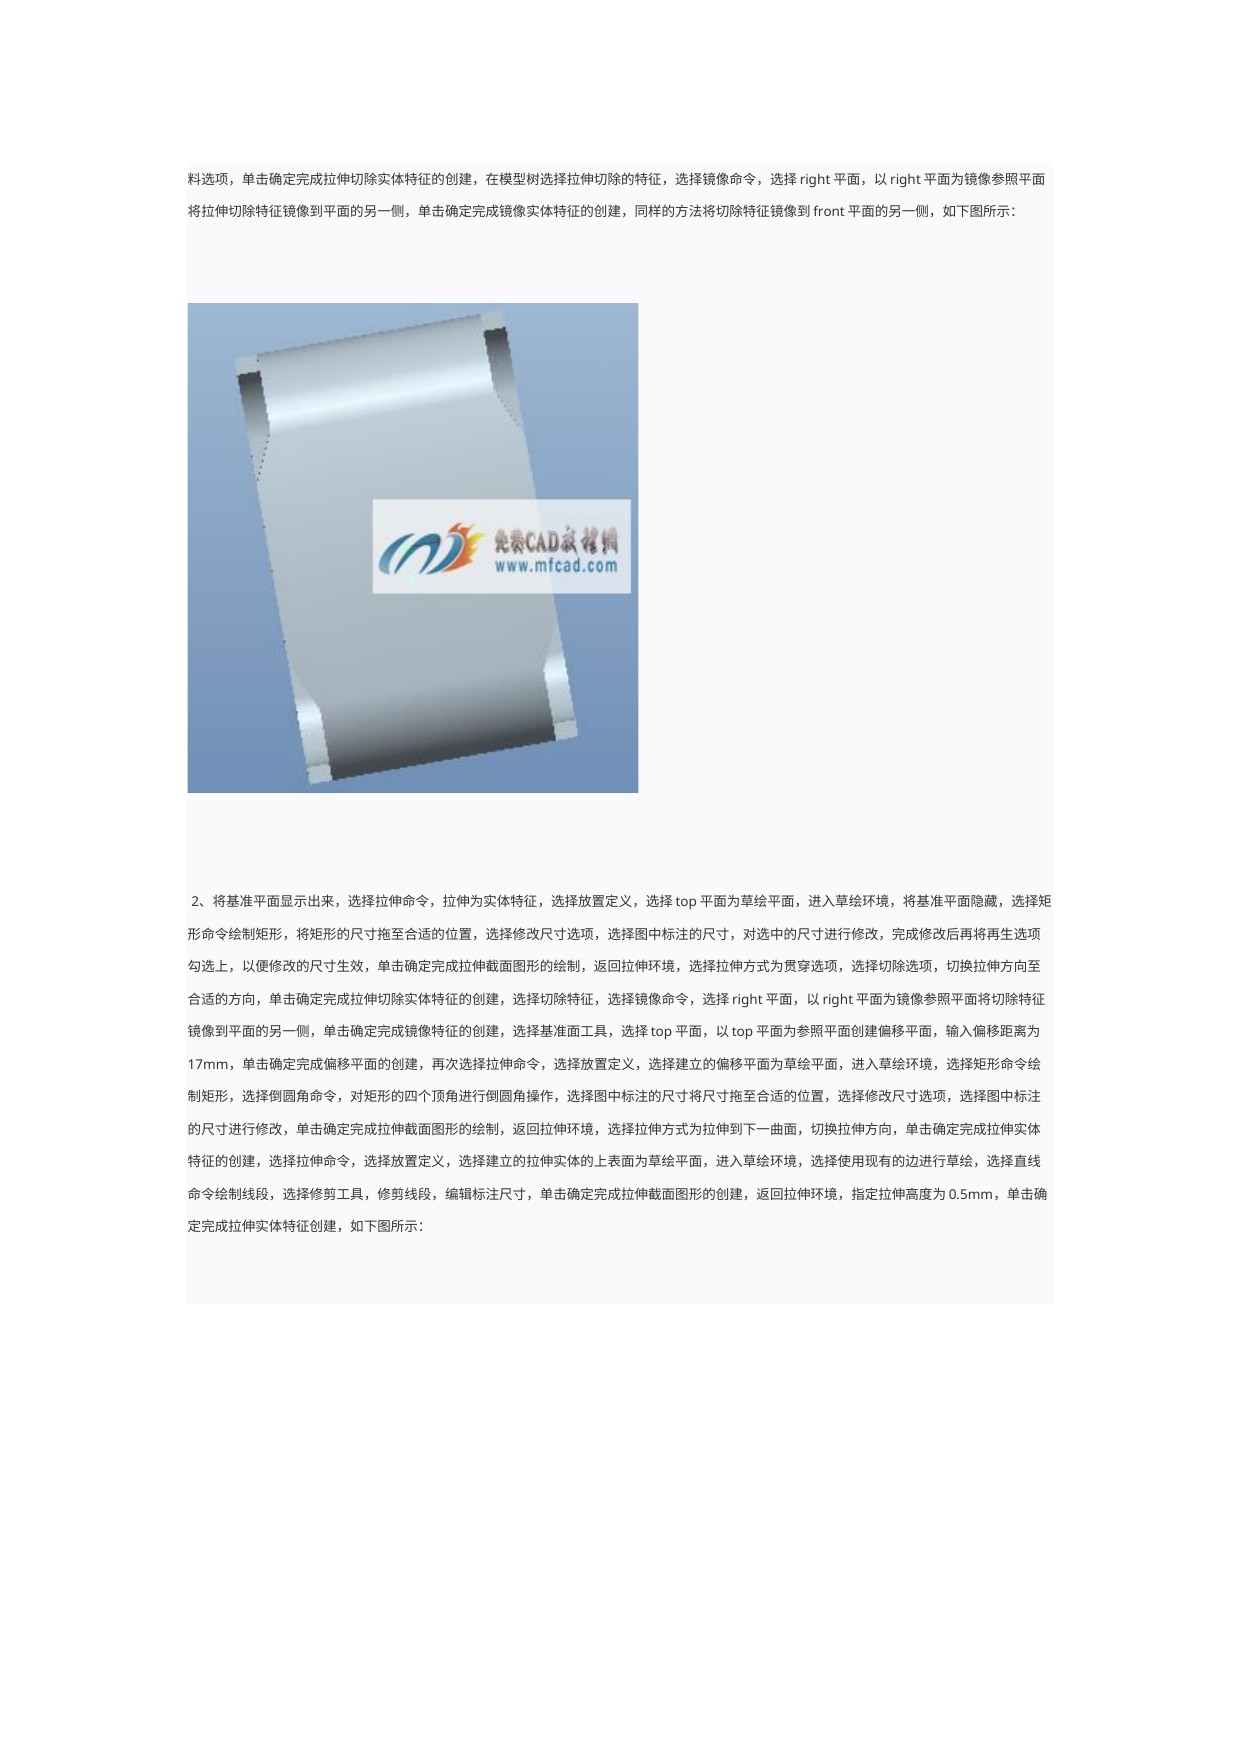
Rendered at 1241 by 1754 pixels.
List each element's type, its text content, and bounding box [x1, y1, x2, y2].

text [187, 162, 1053, 227]
picture [187, 303, 639, 793]
text 2、将基准平面显示出来，选择拉伸命令，拉伸为实体特征，选择放置定义，选择top平面为草绘平面，进入草绘环境，将基准平面隐藏，选择矩形命令绘制矩形，将矩形的尺寸拖至合适的位置，选择修改尺寸选项，选择图中标注的尺寸，对选中的尺寸进行修改，完成修改后再将再生选项勾选上，以便修改的尺寸生效，单击确定完成拉伸截面图形的绘制，返回拉伸环境，选择拉伸方式为贯穿选项，选择切除选项，切换拉伸方向至合适的方向，单击确定完成拉伸切除实体特征的创建，选择切除特征，选择镜像命令，选择right平面，以right平面为镜像参照平面将切除特征镜像到平面的另一侧，单击确定完成镜像特征的创建，选择基准面工具，选择top平面，以top平面为参照平面创建偏移平面，输入偏移距离为17mm，单击确定完成偏移平面的创建，再次选择拉伸命令，选择放置定义，选择建立的偏移平面为草绘平面，进入草绘环境，选择矩形命令绘制矩形，选择倒圆角命令，对矩形的四个顶角进行倒圆角操作，选择图中标注的尺寸将尺寸拖至合适的位置，选择修改尺寸选项，选择图中标注的尺寸进行修改，单击确定完成拉伸截面图形的绘制，返回拉伸环境，选择拉伸方式为拉伸到下一曲面，切换拉伸方向，单击确定完成拉伸实体特征的创建，选择拉伸命令，选择放置定义，选择建立的拉伸实体的上表面为草绘平面，进入草绘环境，选择使用现有的边进行草绘，选择直线命令绘制线段，选择修剪工具，修剪线段，编辑标注尺寸，单击确定完成拉伸截面图形的创建，返回拉伸环境，指定拉伸高度为0.5mm，单击确定完成拉伸实体特征创建，如下图所示： [187, 885, 1053, 1242]
